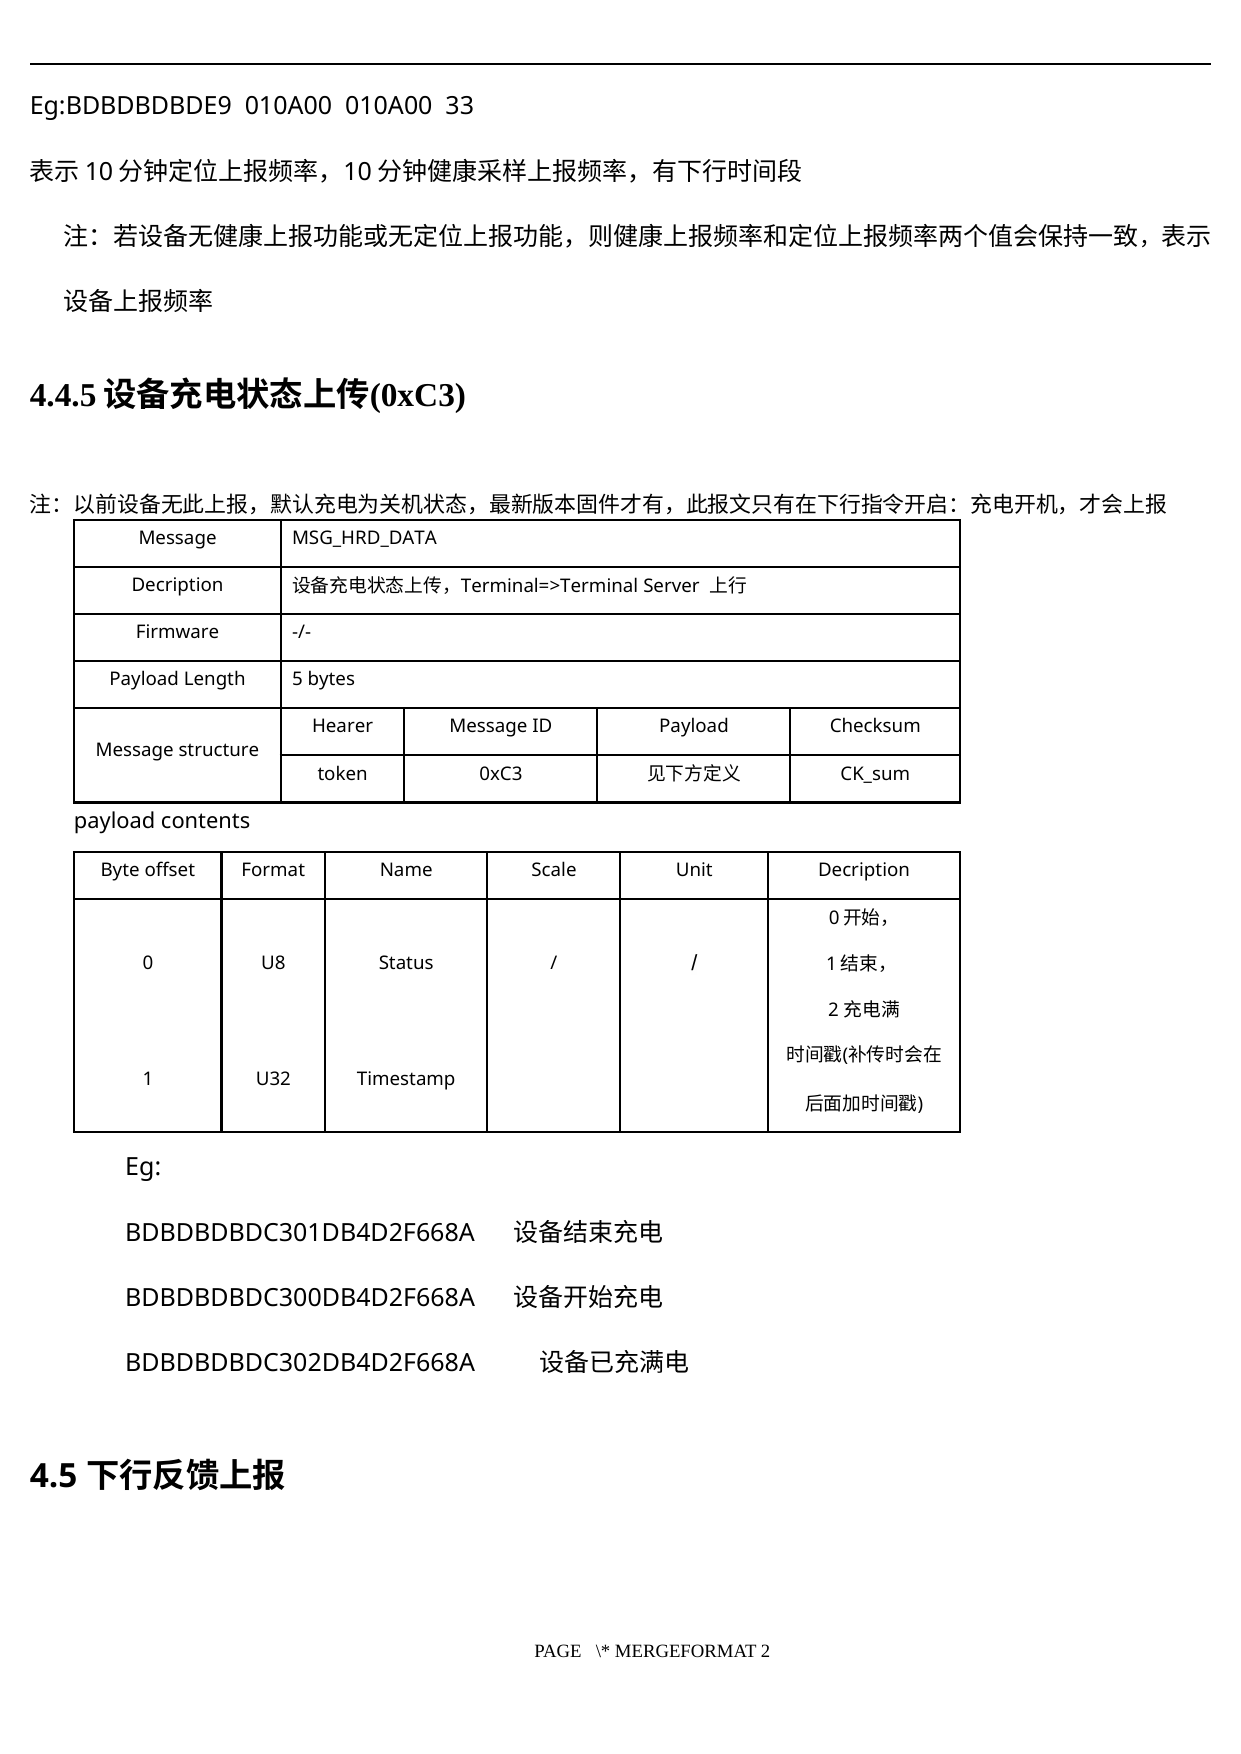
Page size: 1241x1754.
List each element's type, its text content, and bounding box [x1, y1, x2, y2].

list Eg:BDBDBDBDE9 010A00 010A00 33 [29, 72, 1211, 137]
text BDBDBDBDC300DB4D2F668A 设备开始充电 [29, 1263, 1211, 1328]
table_cell 0xC3 [405, 756, 596, 801]
table_cell Hearer [282, 709, 403, 754]
table_cell Firmware [75, 615, 280, 660]
table_header Scale [488, 853, 619, 898]
table_cell 设备充电状态上传，Terminal=>Terminal Server 上行 [282, 568, 959, 613]
table_cell Checksum [791, 709, 959, 754]
table_cell 1 [75, 1037, 220, 1131]
table_header Name [326, 853, 486, 898]
table_cell Payload [598, 709, 789, 754]
table_cell token [282, 756, 403, 801]
text BDBDBDBDC302DB4D2F668A 设备已充满电 [29, 1328, 1211, 1393]
text BDBDBDBDC301DB4D2F668A 设备结束充电 [29, 1198, 1211, 1263]
text 4.5 下行反馈上报 [29, 1440, 1211, 1505]
table_cell CK_sum [791, 756, 959, 801]
table_cell -/- [282, 615, 959, 660]
table_cell U8 [223, 900, 324, 1037]
table_cell 0开始， 1结束， 2 充电满 [769, 900, 959, 1037]
table_cell [621, 1037, 767, 1131]
list 注：若设备无健康上报功能或无定位上报功能，则健康上报频率和定位上报频率两个值会保持一致，表示设备上报频率 [63, 202, 1211, 332]
table_cell 0 [75, 900, 220, 1037]
list payload contents [74, 803, 1211, 836]
table_header Format [223, 853, 324, 898]
text Eg: [29, 1133, 1211, 1198]
table_cell 见下方定义 [598, 756, 789, 801]
table_header Message [75, 521, 280, 566]
list 表示10分钟定位上报频率，10分钟健康采样上报频率，有下行时间段 [29, 137, 1211, 202]
table_header Decription [769, 853, 959, 898]
table_cell Status [326, 900, 486, 1037]
table_header Byte offset [75, 853, 220, 898]
table_cell / [488, 900, 619, 1037]
table_cell 时间戳(补传时会在后面加时间戳) [769, 1037, 959, 1131]
table_cell Decription [75, 568, 280, 613]
table_cell Message ID [405, 709, 596, 754]
table_cell Message structure [75, 709, 280, 801]
table_header Unit [621, 853, 767, 898]
table_cell Payload Length [75, 662, 280, 707]
table_cell Timestamp [326, 1037, 486, 1131]
table_cell / [621, 900, 767, 1037]
table_cell [488, 1037, 619, 1131]
subtitle 4.4.5设备充电状态上传(0xC3) [29, 359, 1211, 424]
table_cell U32 [223, 1037, 324, 1131]
text 注：以前设备无此上报，默认充电为关机状态，最新版本固件才有，此报文只有在下行指令开启：充电开机，才会上报 [29, 486, 1211, 519]
table_cell 5 bytes [282, 662, 959, 707]
table_header MSG_HRD_DATA [282, 521, 959, 566]
